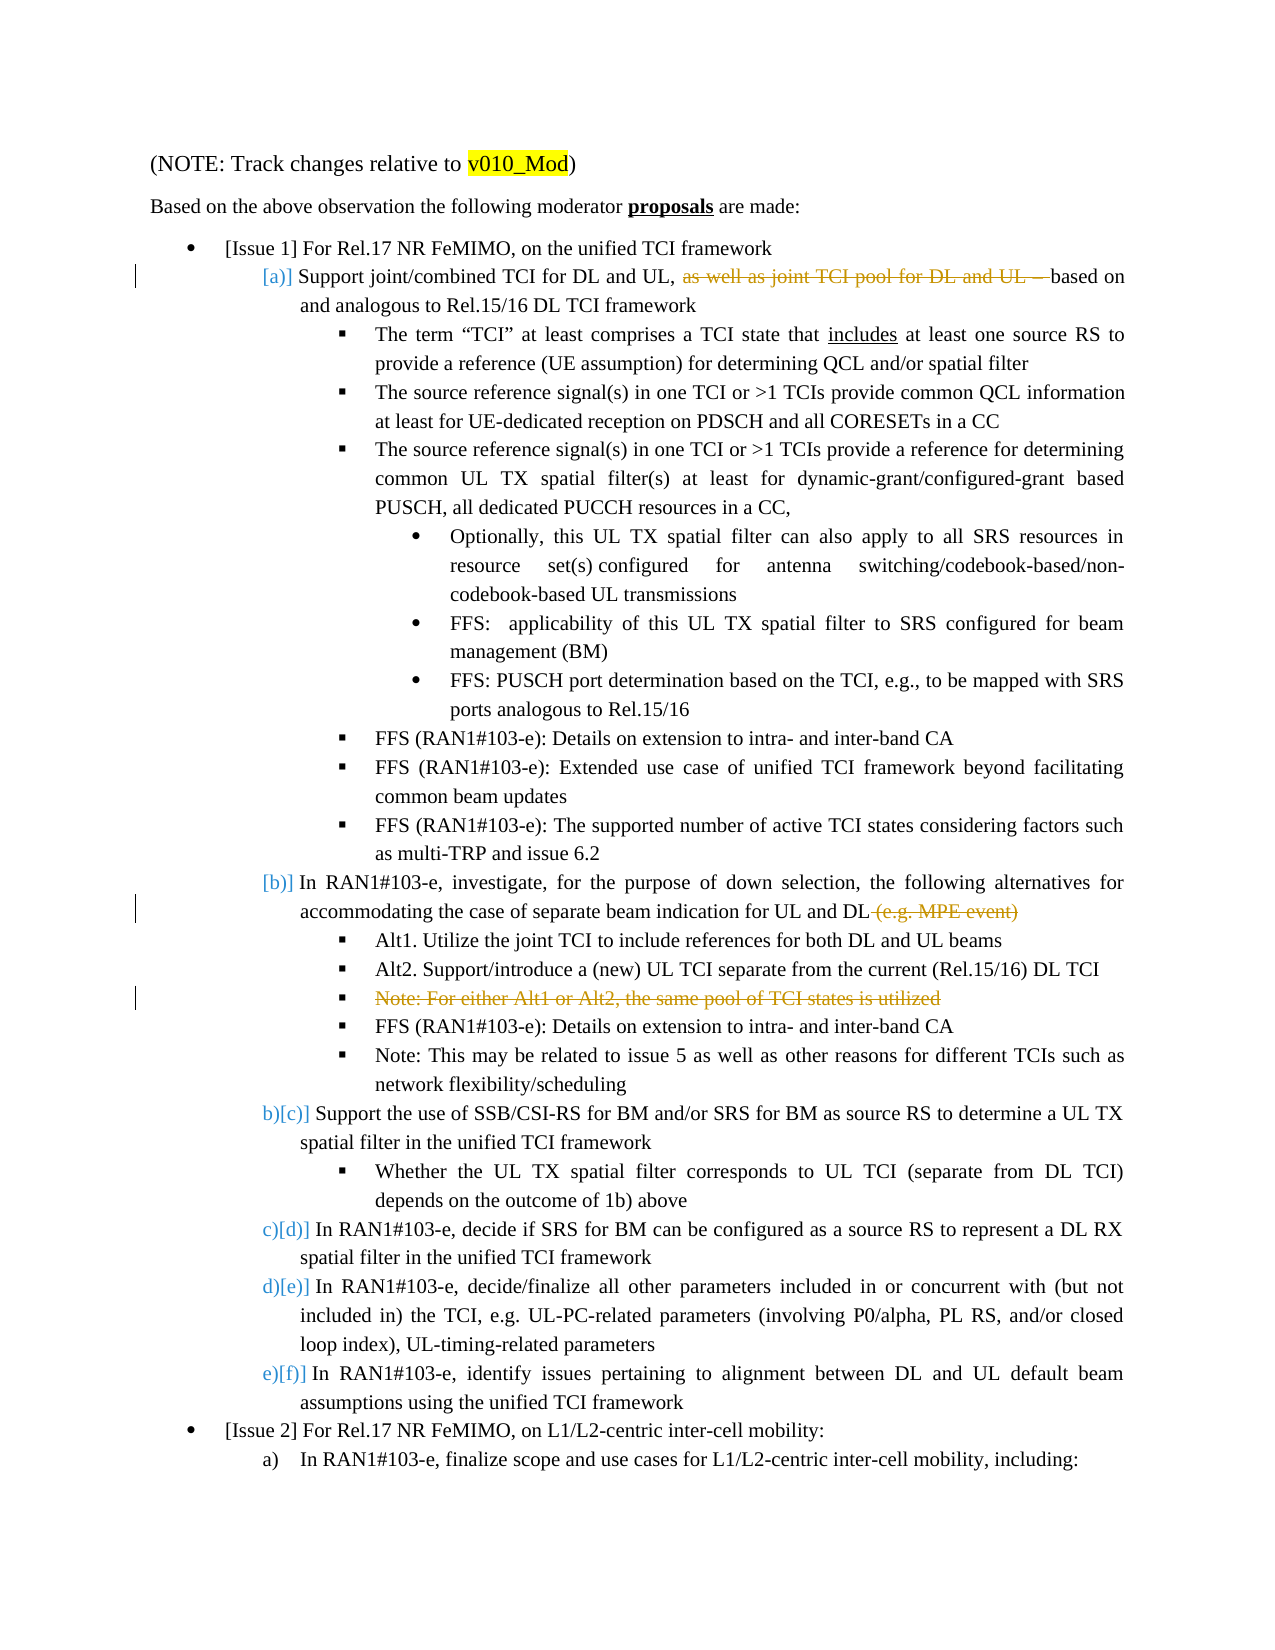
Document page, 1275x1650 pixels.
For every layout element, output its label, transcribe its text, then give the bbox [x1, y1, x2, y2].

list [Issue 1] For Rel.17 NR FeMIMO, on the unified TCI framework [187, 235, 1125, 259]
list Alt2. Support/introduce a (new) UL TCI separate from the current (Rel.15/16) DL TCI [337, 957, 1125, 981]
list Support joint/combined TCI for DL and UL, based on and analogous to Rel.15/16 DL TCI framework [262, 264, 1125, 317]
list In RAN1#103-e, decide if SRS for BM can be configured as a source RS to represent a DL RX spatial filter in the unified TCI framework [262, 1216, 1125, 1269]
text (NOTE: Track changes relative to v010_Mod) [568, 150, 1125, 176]
list FFS: PUSCH port determination based on the TCI, e.g., to be mapped with SRS ports analogous to Rel.15/16 [412, 668, 1125, 721]
list In RAN1#103-e, identify issues pertaining to alignment between DL and UL default beam assumptions using the unified TCI framework [262, 1361, 1125, 1414]
text Based on the above observation the following moderator proposals are made: [150, 194, 1125, 218]
list Note: This may be related to issue 5 as well as other reasons for different TCIs such as network flexibility/scheduling [337, 1043, 1125, 1096]
list Whether the UL TX spatial filter corresponds to UL TCI (separate from DL TCI) depends on the outcome of 1b) above [337, 1159, 1125, 1212]
list FFS (RAN1#103-e): Extended use case of unified TCI framework beyond facilitating common beam updates [337, 755, 1125, 808]
list FFS (RAN1#103-e): The supported number of active TCI states considering factors such as multi-TRP and issue 6.2 [337, 812, 1125, 865]
list In RAN1#103-e, finalize scope and use cases for L1/L2-centric inter-cell mobility, including: [262, 1447, 1125, 1471]
list The term “TCI” at least comprises a TCI state that includes at least one source RS to provide a reference (UE assumption) for determining QCL and/or spatial filter [337, 322, 1125, 375]
list Optionally, this UL TX spatial filter can also apply to all SRS resources in resource set(s) configured for antenna switching/codebook-based/non-codebook-based UL transmissions [412, 524, 1125, 606]
list Alt1. Utilize the joint TCI to include references for both DL and UL beams [337, 928, 1125, 952]
list In RAN1#103-e, investigate, for the purpose of down selection, the following alternatives for accommodating the case of separate beam indication for UL and DL [262, 870, 1125, 923]
list The source reference signal(s) in one TCI or >1 TCIs provide common QCL information at least for UE-dedicated reception on PDSCH and all CORESETs in a CC [337, 380, 1125, 433]
list In RAN1#103-e, decide/finalize all other parameters included in or concurrent with (but not included in) the TCI, e.g. UL-PC-related parameters (involving P0/alpha, PL RS, and/or closed loop index), UL-timing-related parameters [262, 1274, 1125, 1356]
list The source reference signal(s) in one TCI or >1 TCIs provide a reference for determining common UL TX spatial filter(s) at least for dynamic-grant/configured-grant based PUSCH, all dedicated PUCCH resources in a CC, [337, 437, 1125, 519]
text (NOTE: Track changes relative to v010_Mod) [150, 150, 468, 176]
list FFS (RAN1#103-e): Details on extension to intra- and inter-band CA [337, 726, 1125, 750]
list [Issue 2] For Rel.17 NR FeMIMO, on L1/L2-centric inter-cell mobility: [187, 1418, 1125, 1442]
list FFS: applicability of this UL TX spatial filter to SRS configured for beam management (BM) [412, 611, 1125, 663]
list Support the use of SSB/CSI-RS for BM and/or SRS for BM as source RS to determine a UL TX spatial filter in the unified TCI framework [262, 1101, 1125, 1154]
list FFS (RAN1#103-e): Details on extension to intra- and inter-band CA [337, 1014, 1125, 1038]
